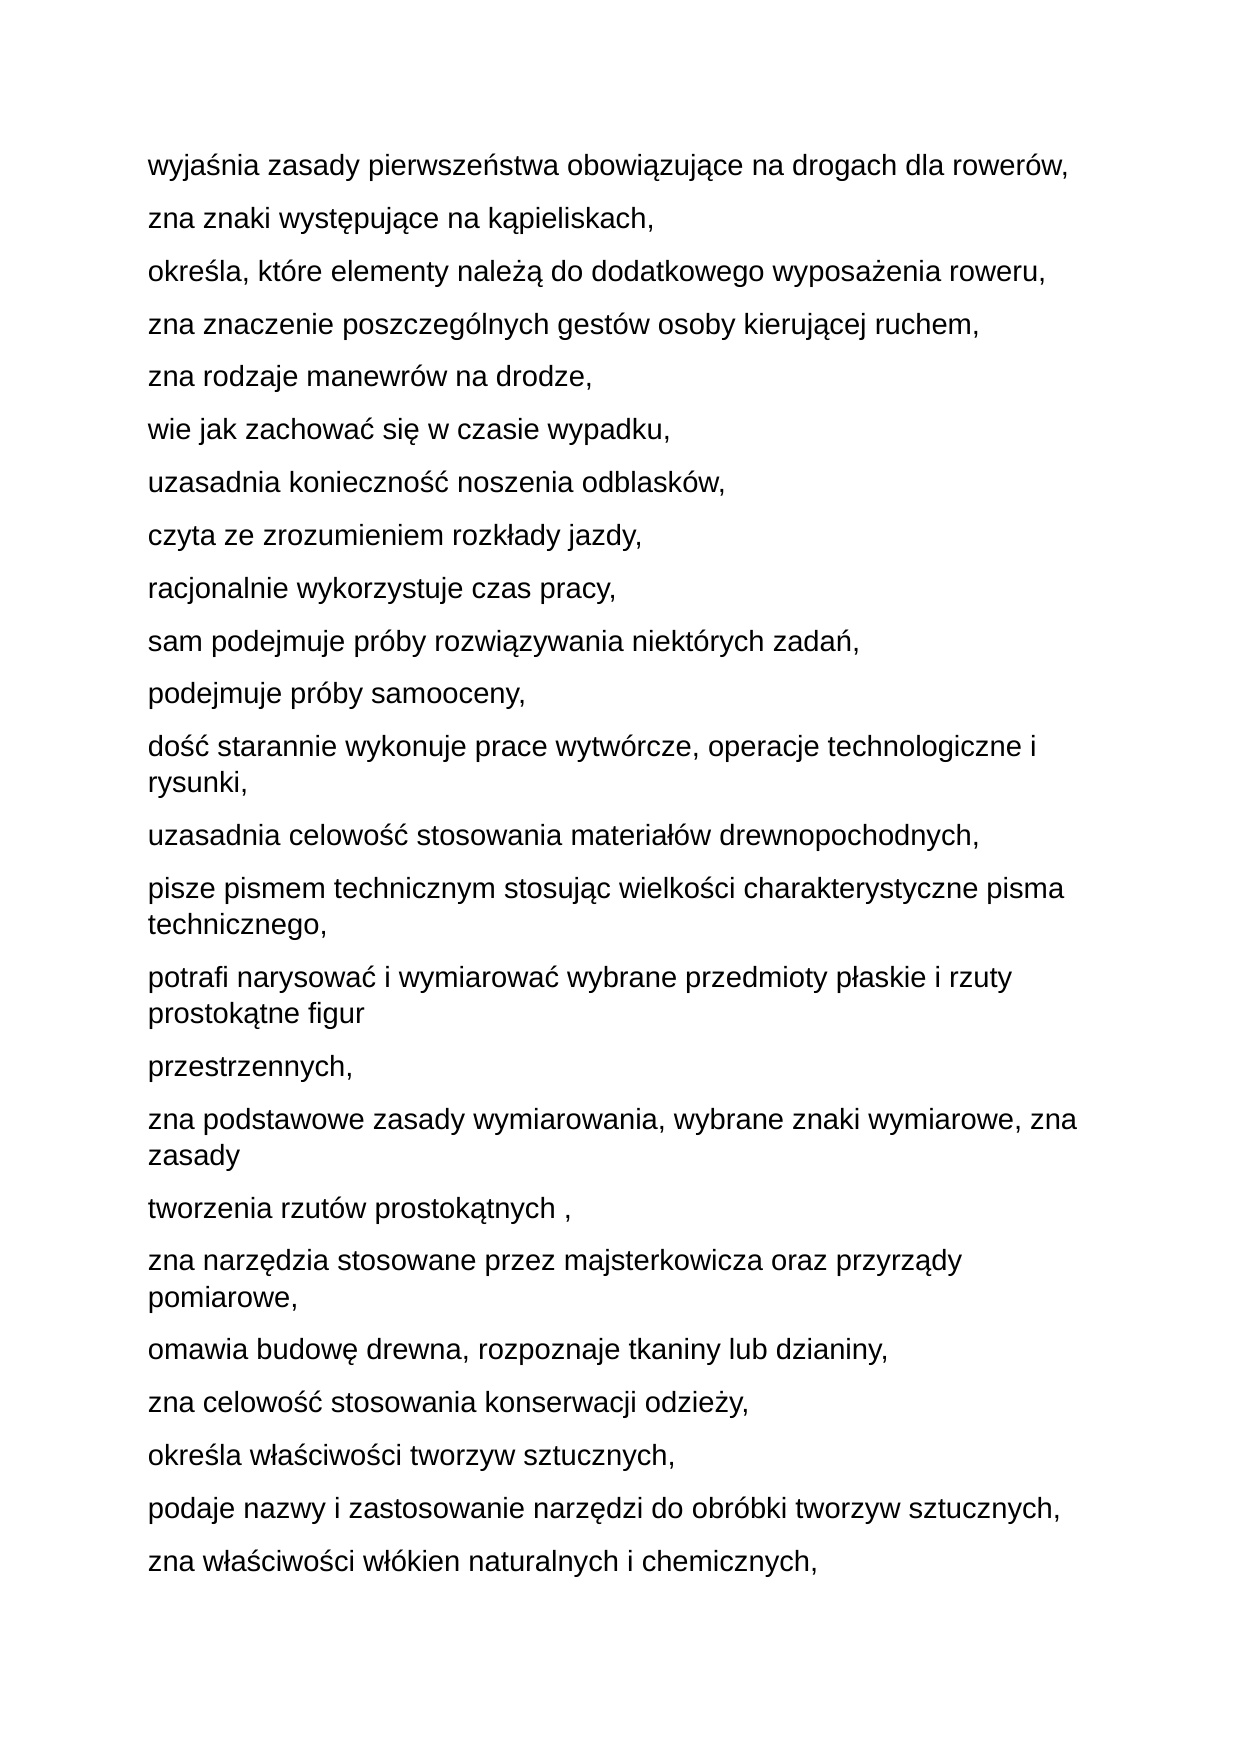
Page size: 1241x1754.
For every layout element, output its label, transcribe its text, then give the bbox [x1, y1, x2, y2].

text przestrzennych, [148, 1049, 1093, 1082]
text określa, które elementy należą do dodatkowego wyposażenia roweru, [148, 254, 1093, 287]
text zna narzędzia stosowane przez majsterkowicza oraz przyrządy pomiarowe, [148, 1243, 1093, 1313]
text uzasadnia konieczność noszenia odblasków, [148, 465, 1093, 499]
text omawia budowę drewna, rozpoznaje tkaniny lub dzianiny, [148, 1332, 1093, 1366]
text czyta ze zrozumieniem rozkłady jazdy, [148, 518, 1093, 551]
text dość starannie wykonuje prace wytwórcze, operacje technologiczne i rysunki, [148, 729, 1093, 799]
text tworzenia rzutów prostokątnych , [148, 1191, 1093, 1224]
text zna znaczenie poszczególnych gestów osoby kierującej ruchem, [148, 307, 1093, 340]
text zna znaki występujące na kąpieliskach, [148, 201, 1093, 234]
text potrafi narysować i wymiarować wybrane przedmioty płaskie i rzuty prostokątne figur [148, 960, 1093, 1029]
text zna właściwości włókien naturalnych i chemicznych, [148, 1544, 1093, 1577]
text zna podstawowe zasady wymiarowania, wybrane znaki wymiarowe, zna zasady [148, 1102, 1093, 1171]
text podejmuje próby samooceny, [148, 676, 1093, 710]
text racjonalnie wykorzystuje czas pracy, [148, 571, 1093, 604]
text wyjaśnia zasady pierwszeństwa obowiązujące na drogach dla rowerów, [148, 148, 1093, 182]
text sam podejmuje próby rozwiązywania niektórych zadań, [148, 623, 1093, 657]
text wie jak zachować się w czasie wypadku, [148, 412, 1093, 446]
text podaje nazwy i zastosowanie narzędzi do obróbki tworzyw sztucznych, [148, 1491, 1093, 1524]
text uzasadnia celowość stosowania materiałów drewnopochodnych, [148, 818, 1093, 852]
text zna celowość stosowania konserwacji odzieży, [148, 1385, 1093, 1419]
text zna rodzaje manewrów na drodze, [148, 359, 1093, 393]
text pisze pismem technicznym stosując wielkości charakterystyczne pisma technicznego, [148, 871, 1093, 941]
text określa właściwości tworzyw sztucznych, [148, 1438, 1093, 1472]
